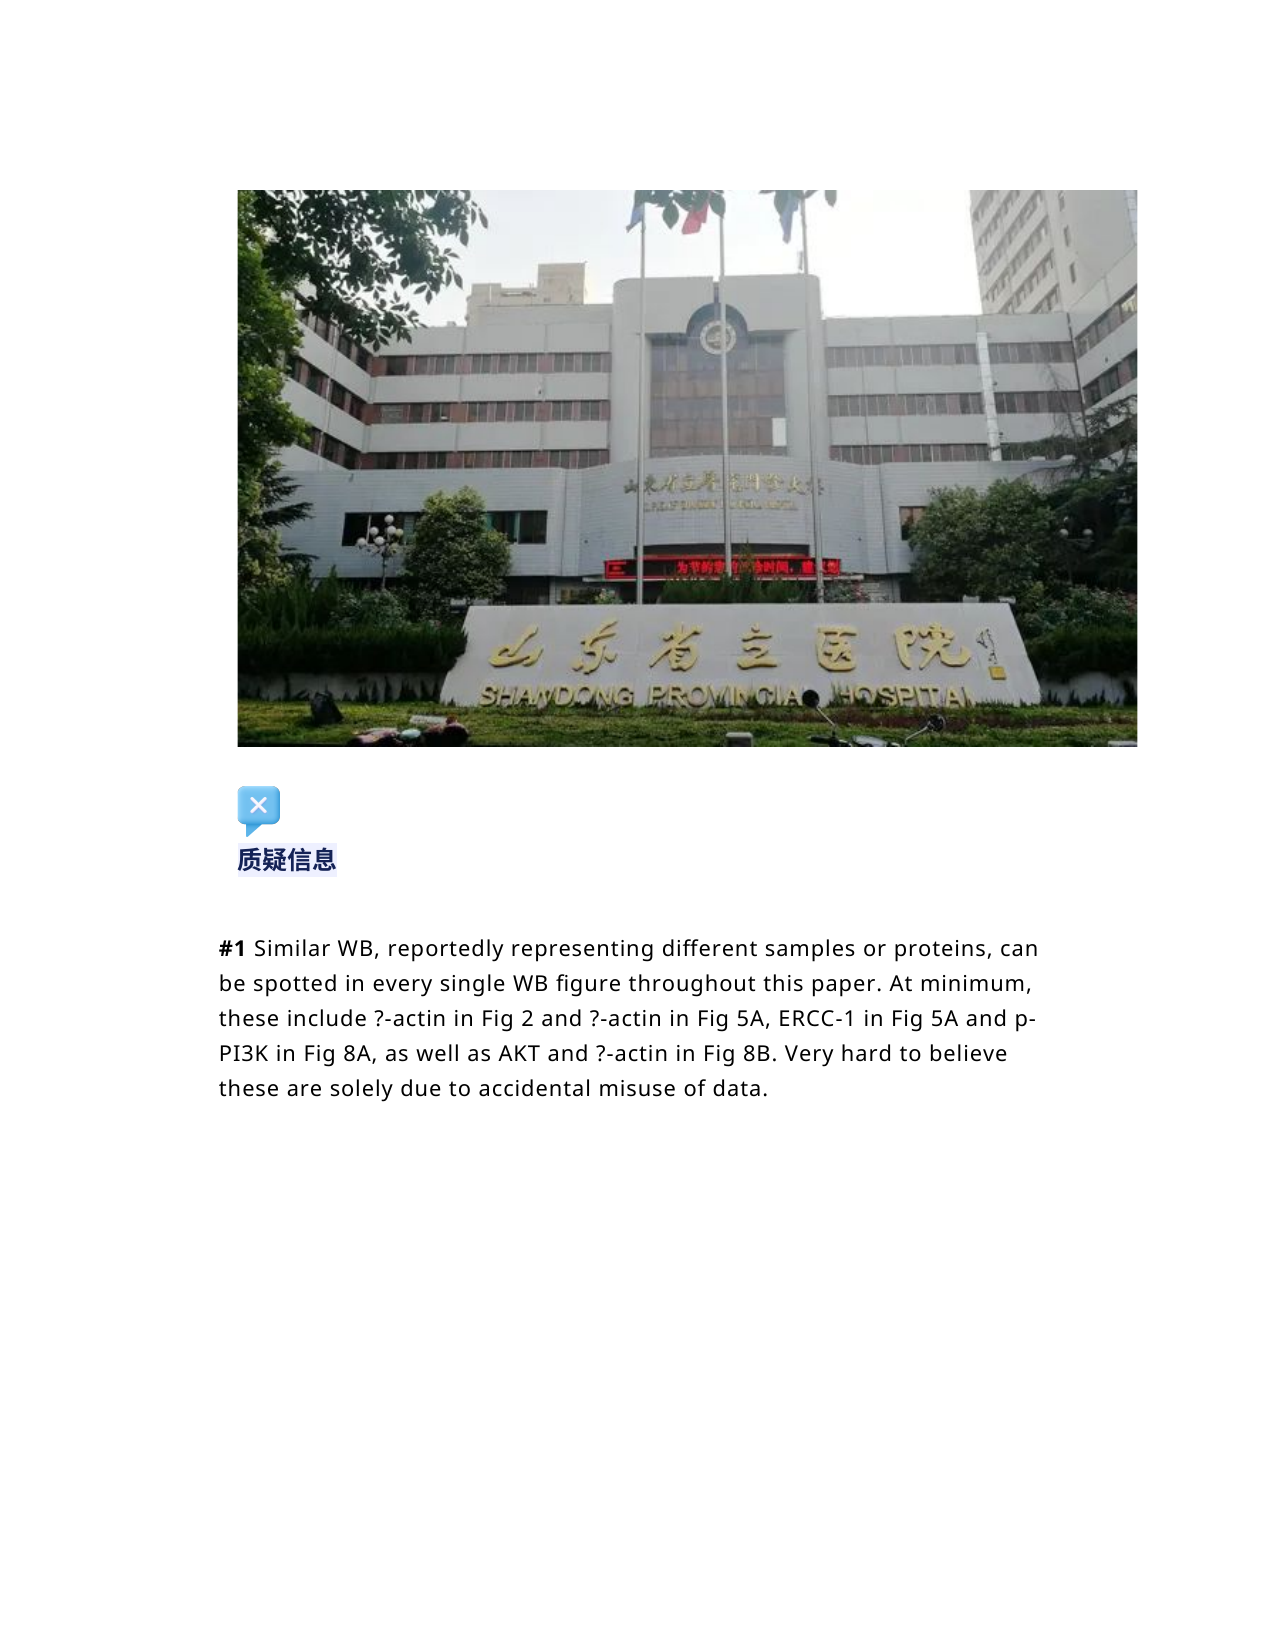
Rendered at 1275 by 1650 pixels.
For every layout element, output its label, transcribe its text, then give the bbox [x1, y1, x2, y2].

picture [237, 190, 1138, 747]
text 质疑信息 [237, 837, 1044, 877]
picture [237, 786, 280, 837]
text #1 Similar WB, reportedly representing different samples or proteins, can be spotted in every single WB figure throughout this paper. At minimum, these include ?-actin in Fig 2 and ?-actin in Fig 5A, ERCC-1 in Fig 5A and p-PI3K in Fig 8A, as well as AKT and ?-actin in Fig 8B. Very hard to believe these are solely due to accidental misuse of data. [219, 927, 1056, 1102]
